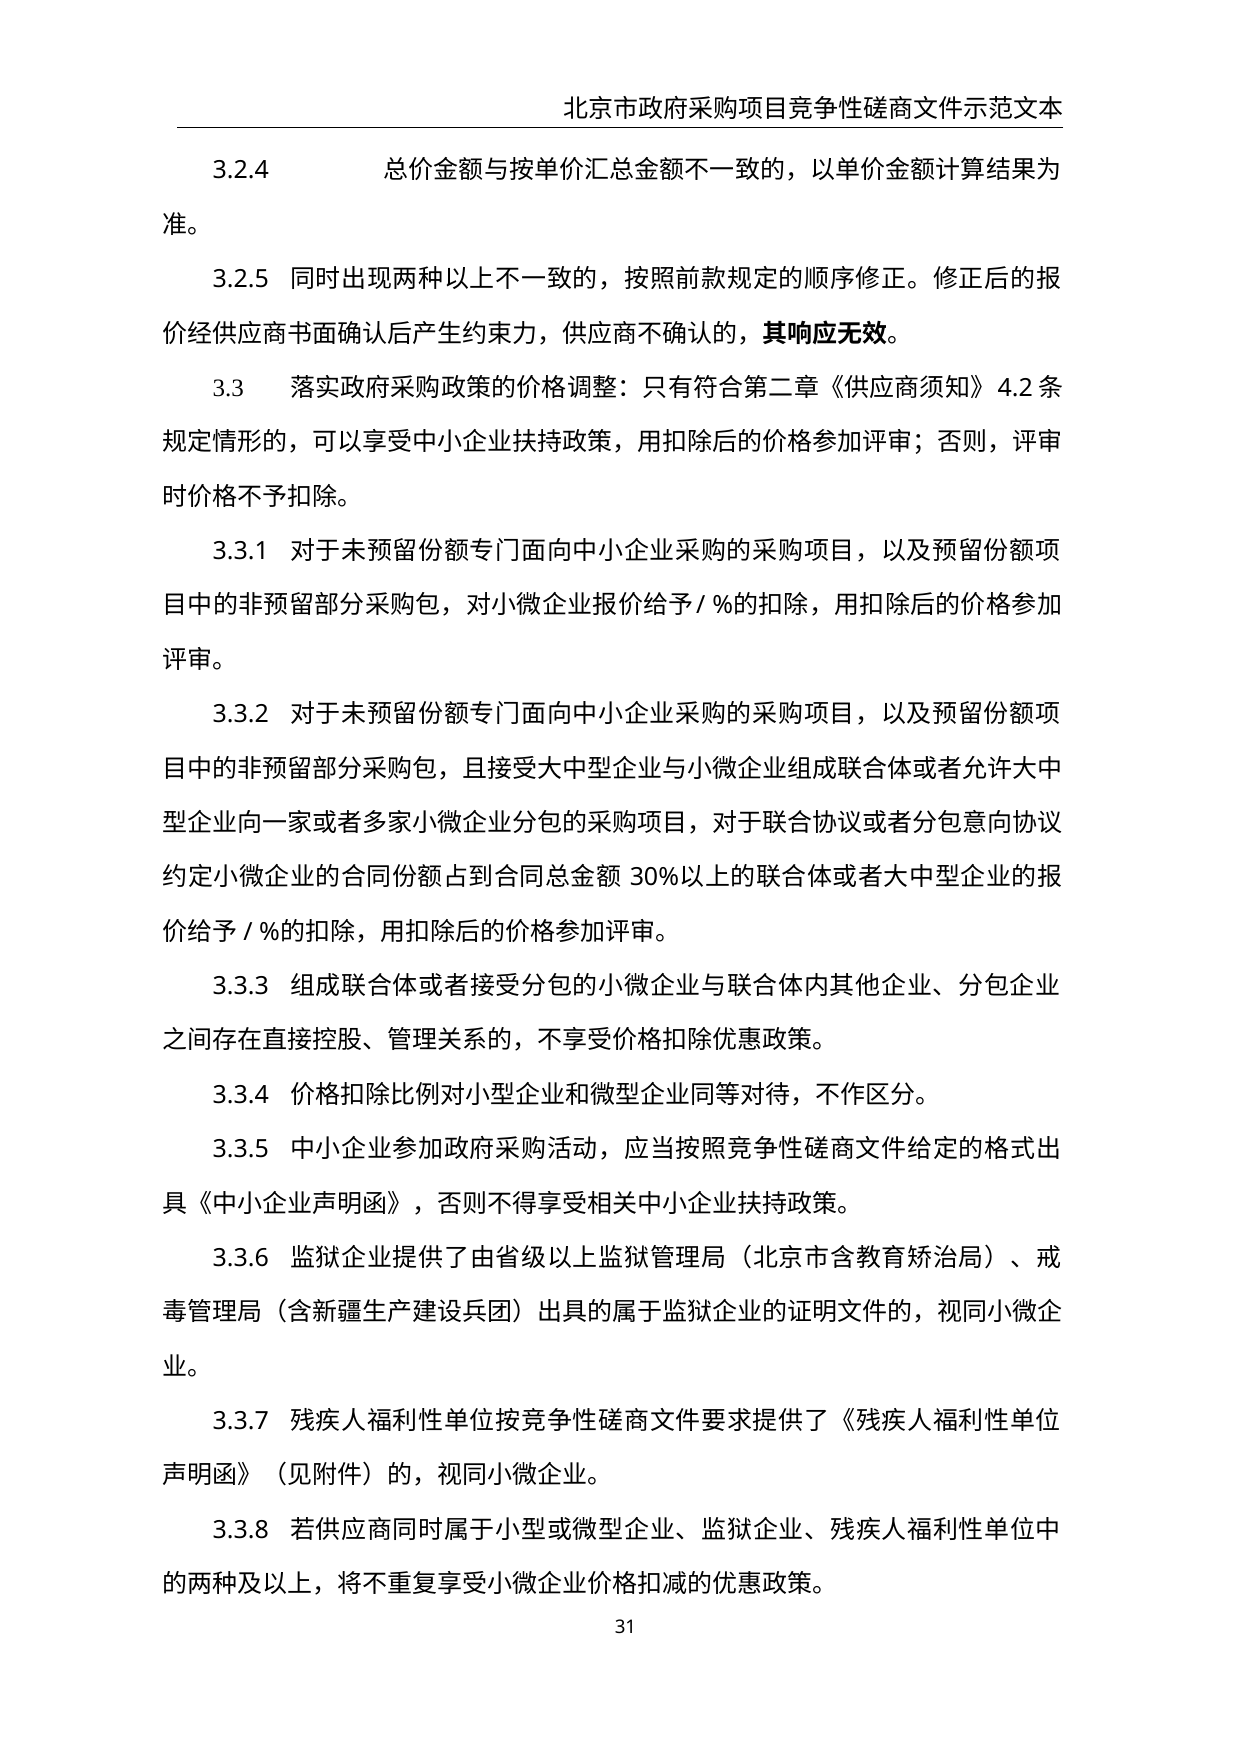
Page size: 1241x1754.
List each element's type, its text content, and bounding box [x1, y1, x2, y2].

list 价格扣除比例对小型企业和微型企业同等对待，不作区分。 [162, 1074, 1063, 1111]
list 落实政府采购政策的价格调整：只有符合第二章《供应商须知》4.2条规定情形的，可以享受中小企业扶持政策，用扣除后的价格参加评审；否则，评审时价格不予扣除。 [162, 367, 1063, 512]
list 组成联合体或者接受分包的小微企业与联合体内其他企业、分包企业之间存在直接控股、管理关系的，不享受价格扣除优惠政策。 [162, 966, 1063, 1056]
list 监狱企业提供了由省级以上监狱管理局（北京市含教育矫治局）、戒毒管理局（含新疆生产建设兵团）出具的属于监狱企业的证明文件的，视同小微企业。 [162, 1237, 1063, 1382]
list 对于未预留份额专门面向中小企业采购的采购项目，以及预留份额项目中的非预留部分采购包，对小微企业报价给予/ %的扣除，用扣除后的价格参加评审。 [162, 531, 1063, 676]
list 若供应商同时属于小型或微型企业、监狱企业、残疾人福利性单位中的两种及以上，将不重复享受小微企业价格扣减的优惠政策。 [162, 1509, 1063, 1600]
list 对于未预留份额专门面向中小企业采购的采购项目，以及预留份额项目中的非预留部分采购包，且接受大中型企业与小微企业组成联合体或者允许大中型企业向一家或者多家小微企业分包的采购项目，对于联合协议或者分包意向协议约定小微企业的合同份额占到合同总金额 30%以上的联合体或者大中型企业的报价给予 / %的扣除，用扣除后的价格参加评审。 [162, 694, 1063, 947]
list 总价金额与按单价汇总金额不一致的，以单价金额计算结果为准。 [162, 150, 1063, 241]
list 残疾人福利性单位按竞争性磋商文件要求提供了《残疾人福利性单位声明函》（见附件）的，视同小微企业。 [162, 1401, 1063, 1491]
list 同时出现两种以上不一致的，按照前款规定的顺序修正。修正后的报价经供应商书面确认后产生约束力，供应商不确认的，其响应无效。 [162, 259, 1063, 349]
list 中小企业参加政府采购活动，应当按照竞争性磋商文件给定的格式出具《中小企业声明函》，否则不得享受相关中小企业扶持政策。 [162, 1129, 1063, 1219]
